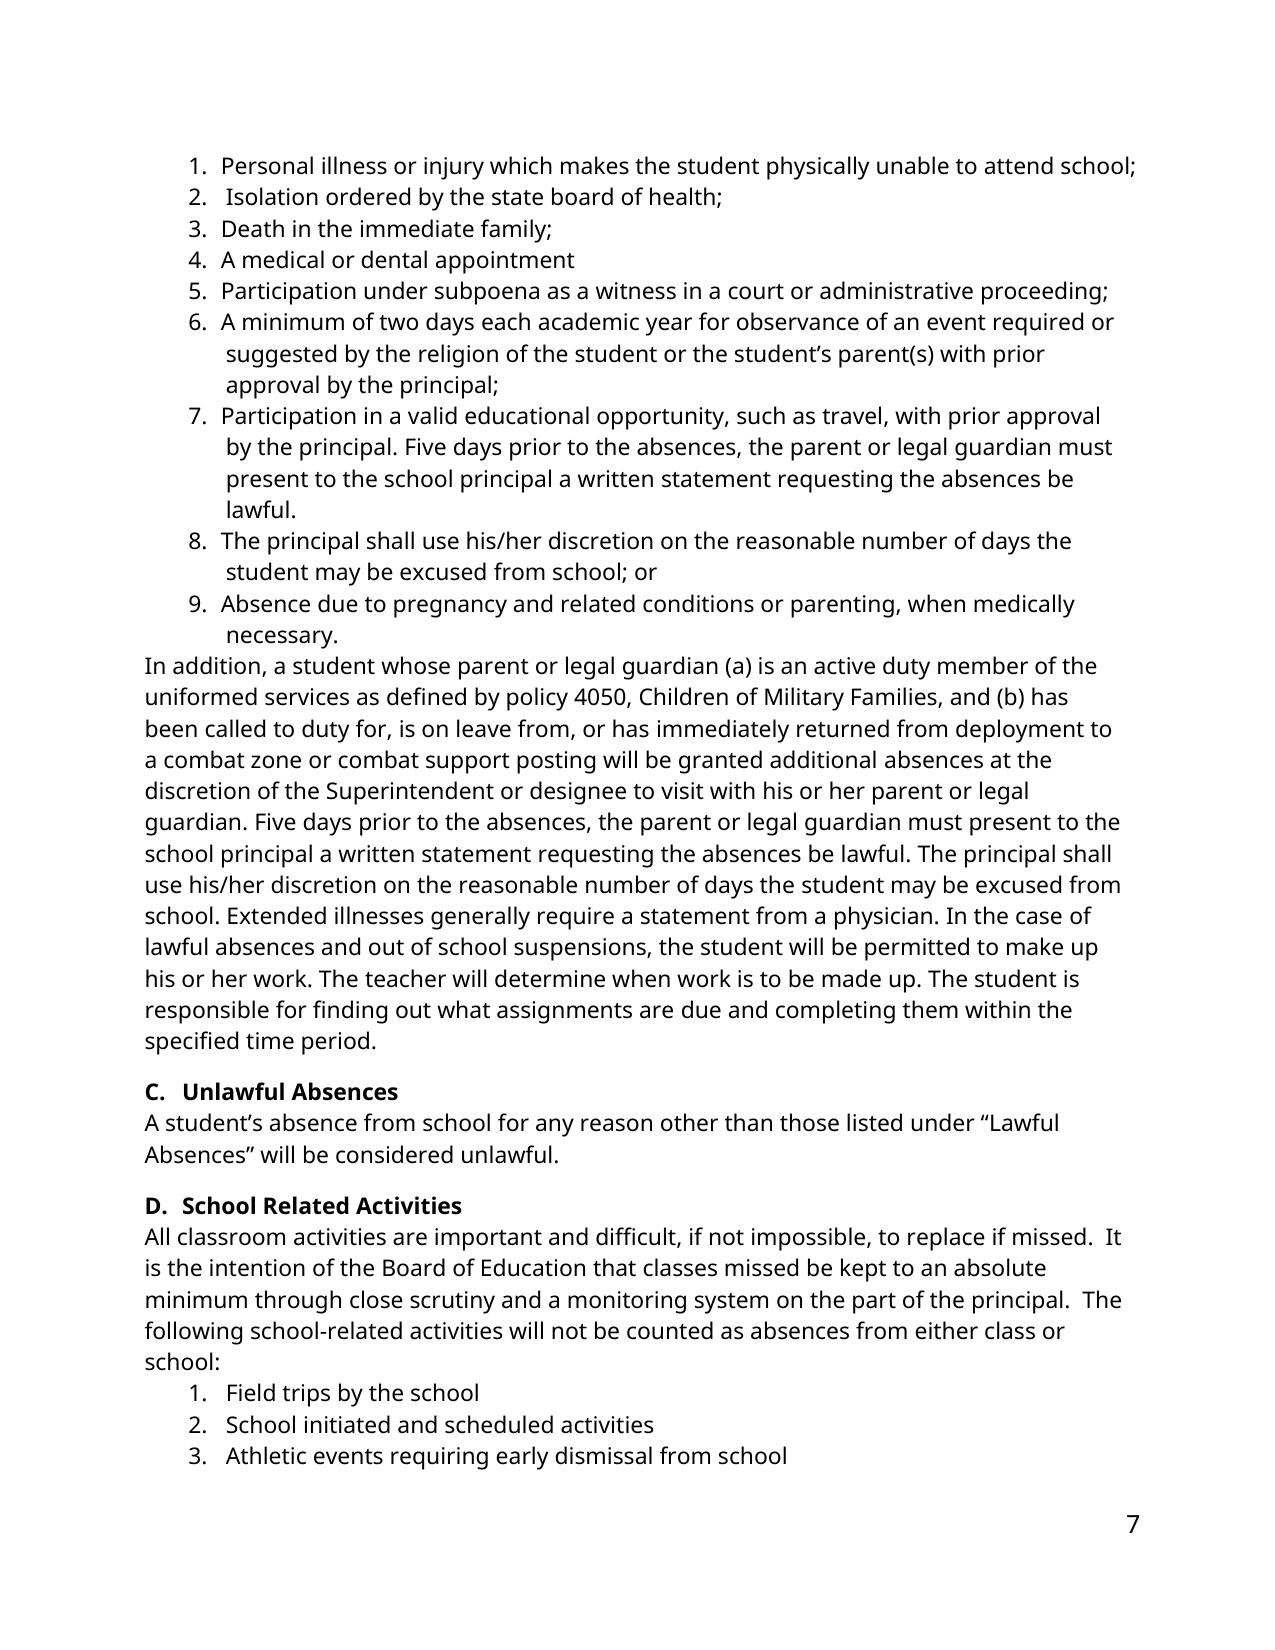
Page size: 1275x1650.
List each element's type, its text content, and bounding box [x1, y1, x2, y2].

list A medical or dental appointment [188, 244, 1140, 275]
list Absence due to pregnancy and related conditions or parenting, when medically necessary. [188, 587, 1140, 650]
text All classroom activities are important and difficult, if not impossible, to replace if missed. It is the intention of the Board of Education that classes missed be kept to an absolute minimum through close scrutiny and a monitoring system on the part of the principal. The following school-related activities will not be counted as absences from either class or school: [144, 1221, 1128, 1377]
list A minimum of two days each academic year for observance of an event required or suggested by the religion of the student or the student’s parent(s) with prior approval by the principal; [188, 306, 1127, 400]
list Participation under subpoena as a witness in a court or administrative proceeding; [188, 275, 1140, 306]
text A student’s absence from school for any reason other than those listed under “Lawful Absences” will be considered unlawful. [144, 1107, 1128, 1170]
list The principal shall use his/her discretion on the reasonable number of days the student may be excused from school; or [188, 525, 1127, 587]
list Isolation ordered by the state board of health; [188, 181, 1129, 212]
list Personal illness or injury which makes the student physically unable to attend school; [188, 150, 1140, 181]
list Unlawful Absences [144, 1076, 1128, 1107]
list Athletic events requiring early dismissal from school [188, 1440, 1128, 1471]
list Death in the immediate family; [188, 212, 1140, 244]
list Participation in a valid educational opportunity, such as travel, with prior approval by the principal. Five days prior to the absences, the parent or legal guardian must present to the school principal a written statement requesting the absences be lawful. [188, 400, 1128, 525]
text In addition, a student whose parent or legal guardian (a) is an active duty member of the uniformed services as defined by policy 4050, Children of Military Families, and (b) has been called to duty for, is on leave from, or has immediately returned from deployment to a combat zone or combat support posting will be granted additional absences at the discretion of the Superintendent or designee to visit with his or her parent or legal guardian. Five days prior to the absences, the parent or legal guardian must present to the school principal a written statement requesting the absences be lawful. The principal shall use his/her discretion on the reasonable number of days the student may be excused from school. Extended illnesses generally require a statement from a physician. In the case of lawful absences and out of school suspensions, the student will be permitted to make up his or her work. The teacher will determine when work is to be made up. The student is responsible for finding out what assignments are due and completing them within the specified time period. [144, 650, 1128, 1056]
list Field trips by the school [188, 1377, 1128, 1408]
list School Related Activities [144, 1190, 1128, 1221]
list School initiated and scheduled activities [188, 1408, 1128, 1440]
